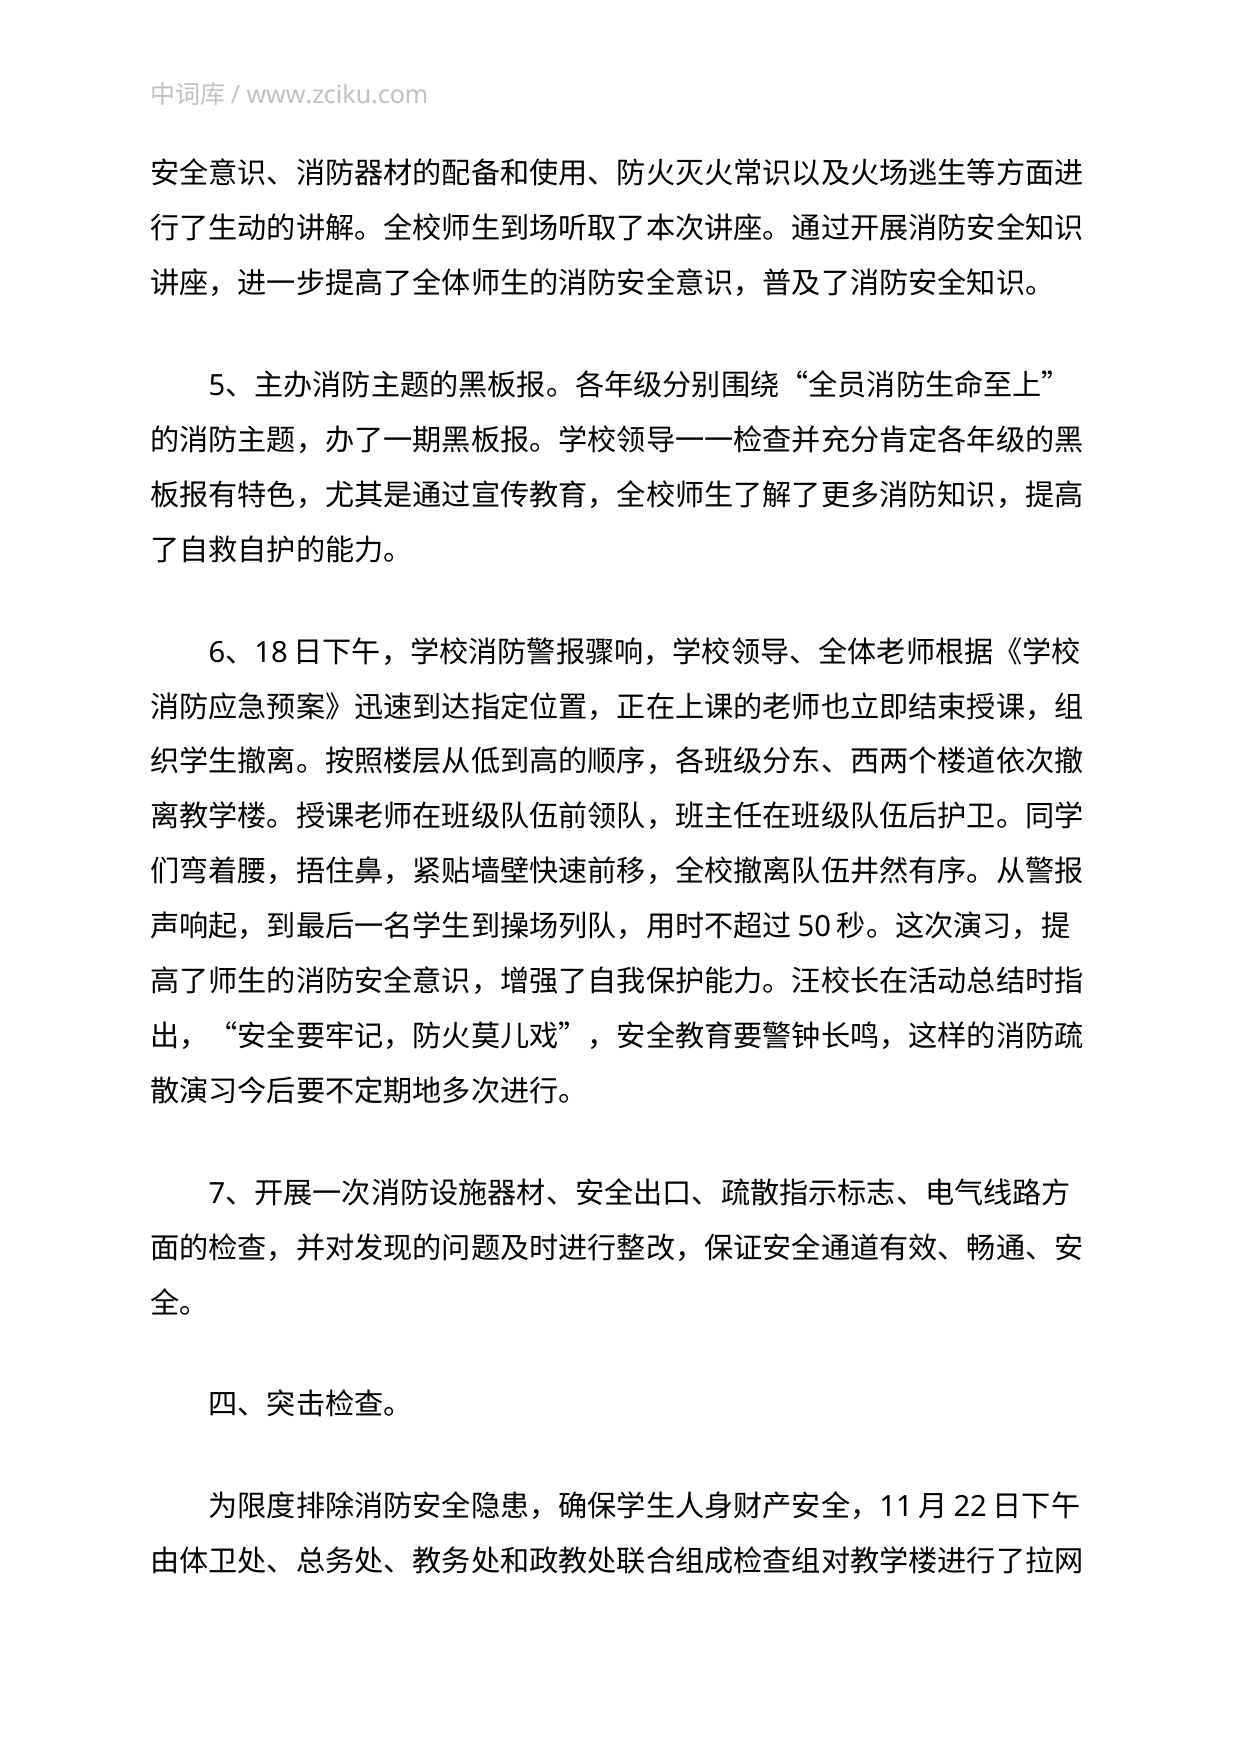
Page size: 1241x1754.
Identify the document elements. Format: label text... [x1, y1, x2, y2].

text 5、主办消防主题的黑板报。各年级分别围绕“全员消防生命至上”的消防主题，办了一期黑板报。学校领导一一检查并充分肯定各年级的黑板报有特色，尤其是通过宣传教育，全校师生了解了更多消防知识，提高了自救自护的能力。 [150, 362, 1090, 569]
text 四、突击检查。 [150, 1381, 1090, 1423]
text 7、开展一次消防设施器材、安全出口、疏散指示标志、电气线路方面的检查，并对发现的问题及时进行整改，保证安全通道有效、畅通、安全。 [150, 1169, 1090, 1321]
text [150, 150, 1090, 302]
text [150, 1483, 1090, 1580]
text 6、18日下午，学校消防警报骤响，学校领导、全体老师根据《学校消防应急预案》迅速到达指定位置，正在上课的老师也立即结束授课，组织学生撤离。按照楼层从低到高的顺序，各班级分东、西两个楼道依次撤离教学楼。授课老师在班级队伍前领队，班主任在班级队伍后护卫。同学们弯着腰，捂住鼻，紧贴墙壁快速前移，全校撤离队伍井然有序。从警报声响起，到最后一名学生到操场列队，用时不超过50秒。这次演习，提高了师生的消防安全意识，增强了自我保护能力。汪校长在活动总结时指出，“安全要牢记，防火莫儿戏”，安全教育要警钟长鸣，这样的消防疏散演习今后要不定期地多次进行。 [150, 628, 1090, 1110]
